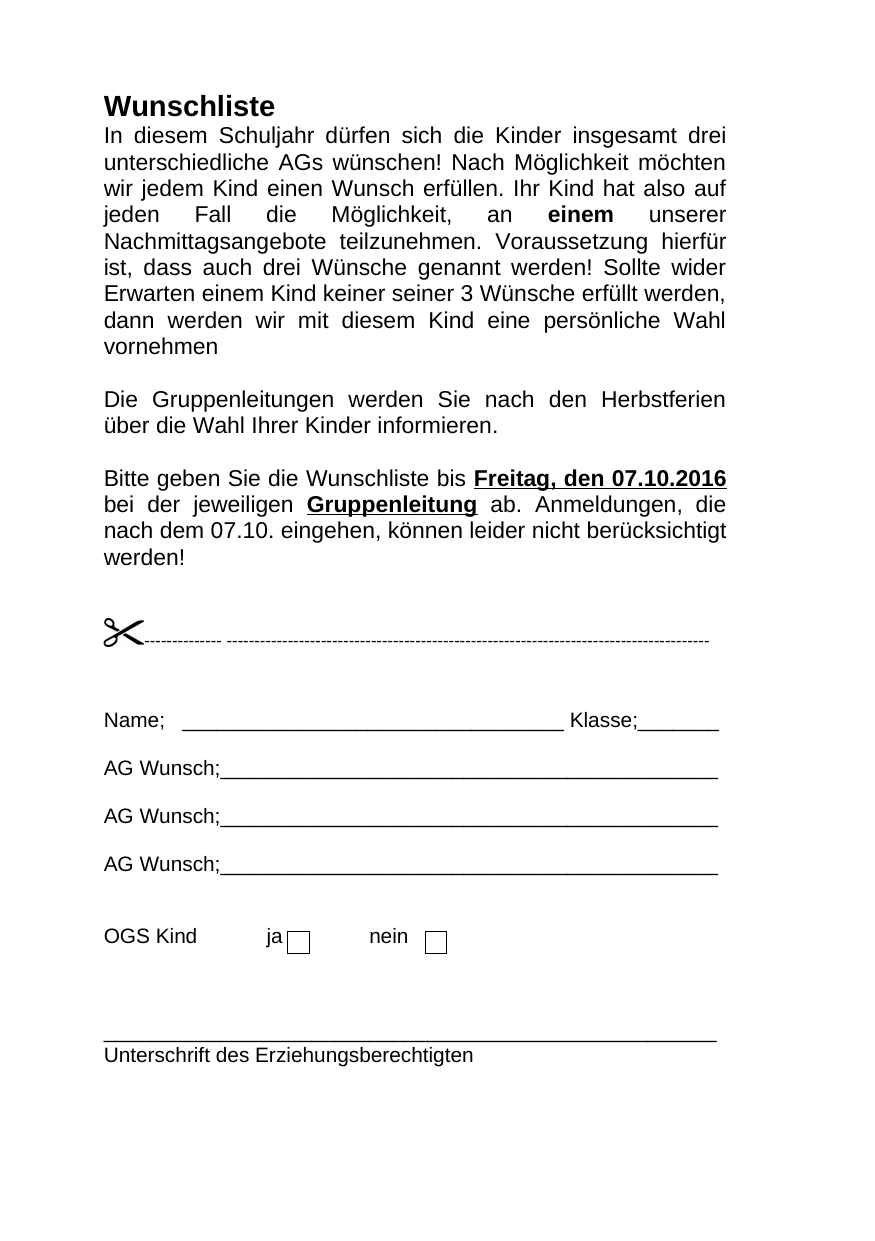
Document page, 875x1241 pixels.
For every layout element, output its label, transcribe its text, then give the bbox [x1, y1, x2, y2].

text _____________________________________________________ [103, 1019, 726, 1043]
text -------------- --------------------------------------------------------------------------------------- [103, 618, 726, 650]
text AG Wunsch;___________________________________________ [103, 852, 726, 876]
text In diesem Schuljahr dürfen sich die Kinder insgesamt drei unterschiedliche AGs wünschen! Nach Möglichkeit möchten wir jedem Kind einen Wunsch erfüllen. Ihr Kind hat also auf jeden Fall die Möglichkeit, an einem unserer Nachmittagsangebote teilzunehmen. Voraussetzung hierfür ist, dass auch drei Wünsche genannt werden! Sollte wider Erwarten einem Kind keiner seiner 3 Wünsche erfüllt werden, dann werden wir mit diesem Kind eine persönliche Wahl vornehmen [103, 122, 726, 359]
text AG Wunsch;___________________________________________ [103, 756, 726, 780]
text Bitte geben Sie die Wunschliste bis Freitag, den 07.10.2016 bei der jeweiligen Gruppenleitung ab. Anmeldungen, die nach dem 07.10. eingehen, können leider nicht berücksichtigt werden! [103, 465, 726, 570]
text Name; _________________________________ Klasse;_______ [103, 708, 726, 732]
picture [103, 618, 144, 647]
text OGS Kind ja nein [103, 923, 726, 947]
text Wunschliste [103, 89, 726, 122]
text Die Gruppenleitungen werden Sie nach den Herbstferien über die Wahl Ihrer Kinder informieren. [103, 386, 726, 438]
text Unterschrift des Erziehungsberechtigten [103, 1043, 726, 1067]
text AG Wunsch;___________________________________________ [103, 804, 726, 828]
